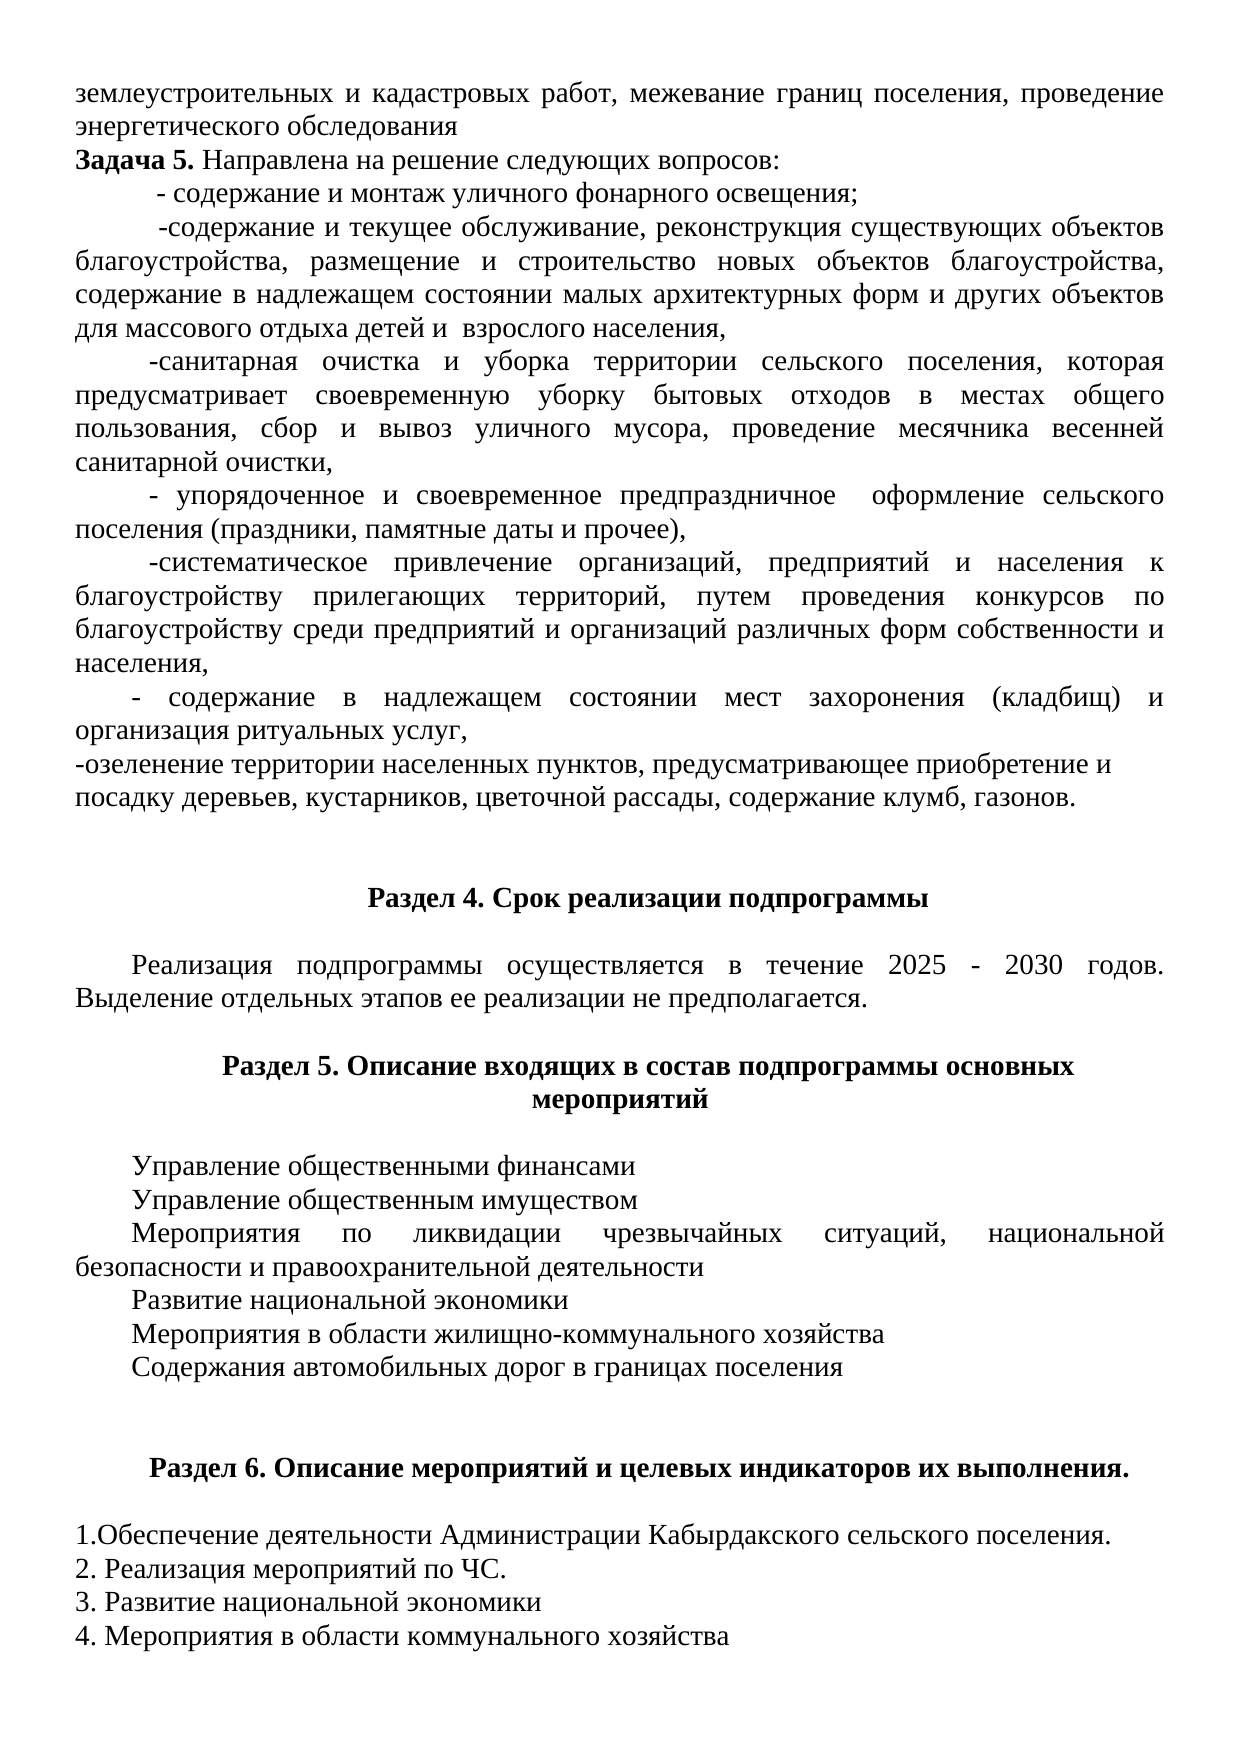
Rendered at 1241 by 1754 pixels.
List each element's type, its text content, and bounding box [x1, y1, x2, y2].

text Управление общественными финансами [75, 1148, 1165, 1182]
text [75, 75, 1165, 142]
text Раздел 5. Описание входящих в состав подпрограммы основных мероприятий [75, 1048, 1165, 1115]
text Мероприятия по ликвидации чрезвычайных ситуаций, национальной безопасности и правоохранительной деятельности [75, 1215, 1165, 1282]
text Раздел 4. Срок реализации подпрограммы [75, 880, 1165, 913]
text Раздел 6. Описание мероприятий и целевых индикаторов их выполнения. [75, 1450, 1165, 1484]
text - содержание в надлежащем состоянии мест захоронения (кладбищ) и организация ритуальных услуг, [75, 679, 1165, 746]
text -содержание и текущее обслуживание, реконструкция существующих объектов благоустройства, размещение и строительство новых объектов благоустройства, содержание в надлежащем состоянии малых архитектурных форм и других объектов для массового отдыха детей и взрослого населения, [75, 209, 1165, 343]
text Содержания автомобильных дорог в границах поселения [75, 1349, 1165, 1383]
text Мероприятия в области жилищно-коммунального хозяйства [75, 1316, 1165, 1349]
text Задача 5. Направлена на решение следующих вопросов: [75, 142, 1165, 176]
text 3. Развитие национальной экономики [75, 1584, 1165, 1618]
text Реализация подпрограммы осуществляется в течение 2025 - 2030 годов. Выделение отдельных этапов ее реализации не предполагается. [75, 947, 1165, 1014]
text -озеленение территории населенных пунктов, предусматривающее приобретение и посадку деревьев, кустарников, цветочной рассады, содержание клумб, газонов. [75, 746, 1165, 813]
text -систематическое привлечение организаций, предприятий и населения к благоустройству прилегающих территорий, путем проведения конкурсов по благоустройству среди предприятий и организаций различных форм собственности и населения, [75, 544, 1165, 679]
text Развитие национальной экономики [75, 1282, 1165, 1316]
text 1.Обеспечение деятельности Администрации Кабырдакского сельского поселения. [75, 1517, 1165, 1551]
text 2. Реализация мероприятий по ЧС. [75, 1551, 1165, 1584]
text Управление общественным имуществом [75, 1182, 1165, 1215]
text - содержание и монтаж уличного фонарного освещения; [75, 176, 1165, 209]
text -санитарная очистка и уборка территории сельского поселения, которая предусматривает своевременную уборку бытовых отходов в местах общего пользования, сбор и вывоз уличного мусора, проведение месячника весенней санитарной очистки, [75, 343, 1165, 477]
text - упорядоченное и своевременное предпраздничное оформление сельского поселения (праздники, памятные даты и прочее), [75, 477, 1165, 544]
text 4. Мероприятия в области коммунального хозяйства [75, 1618, 1165, 1651]
